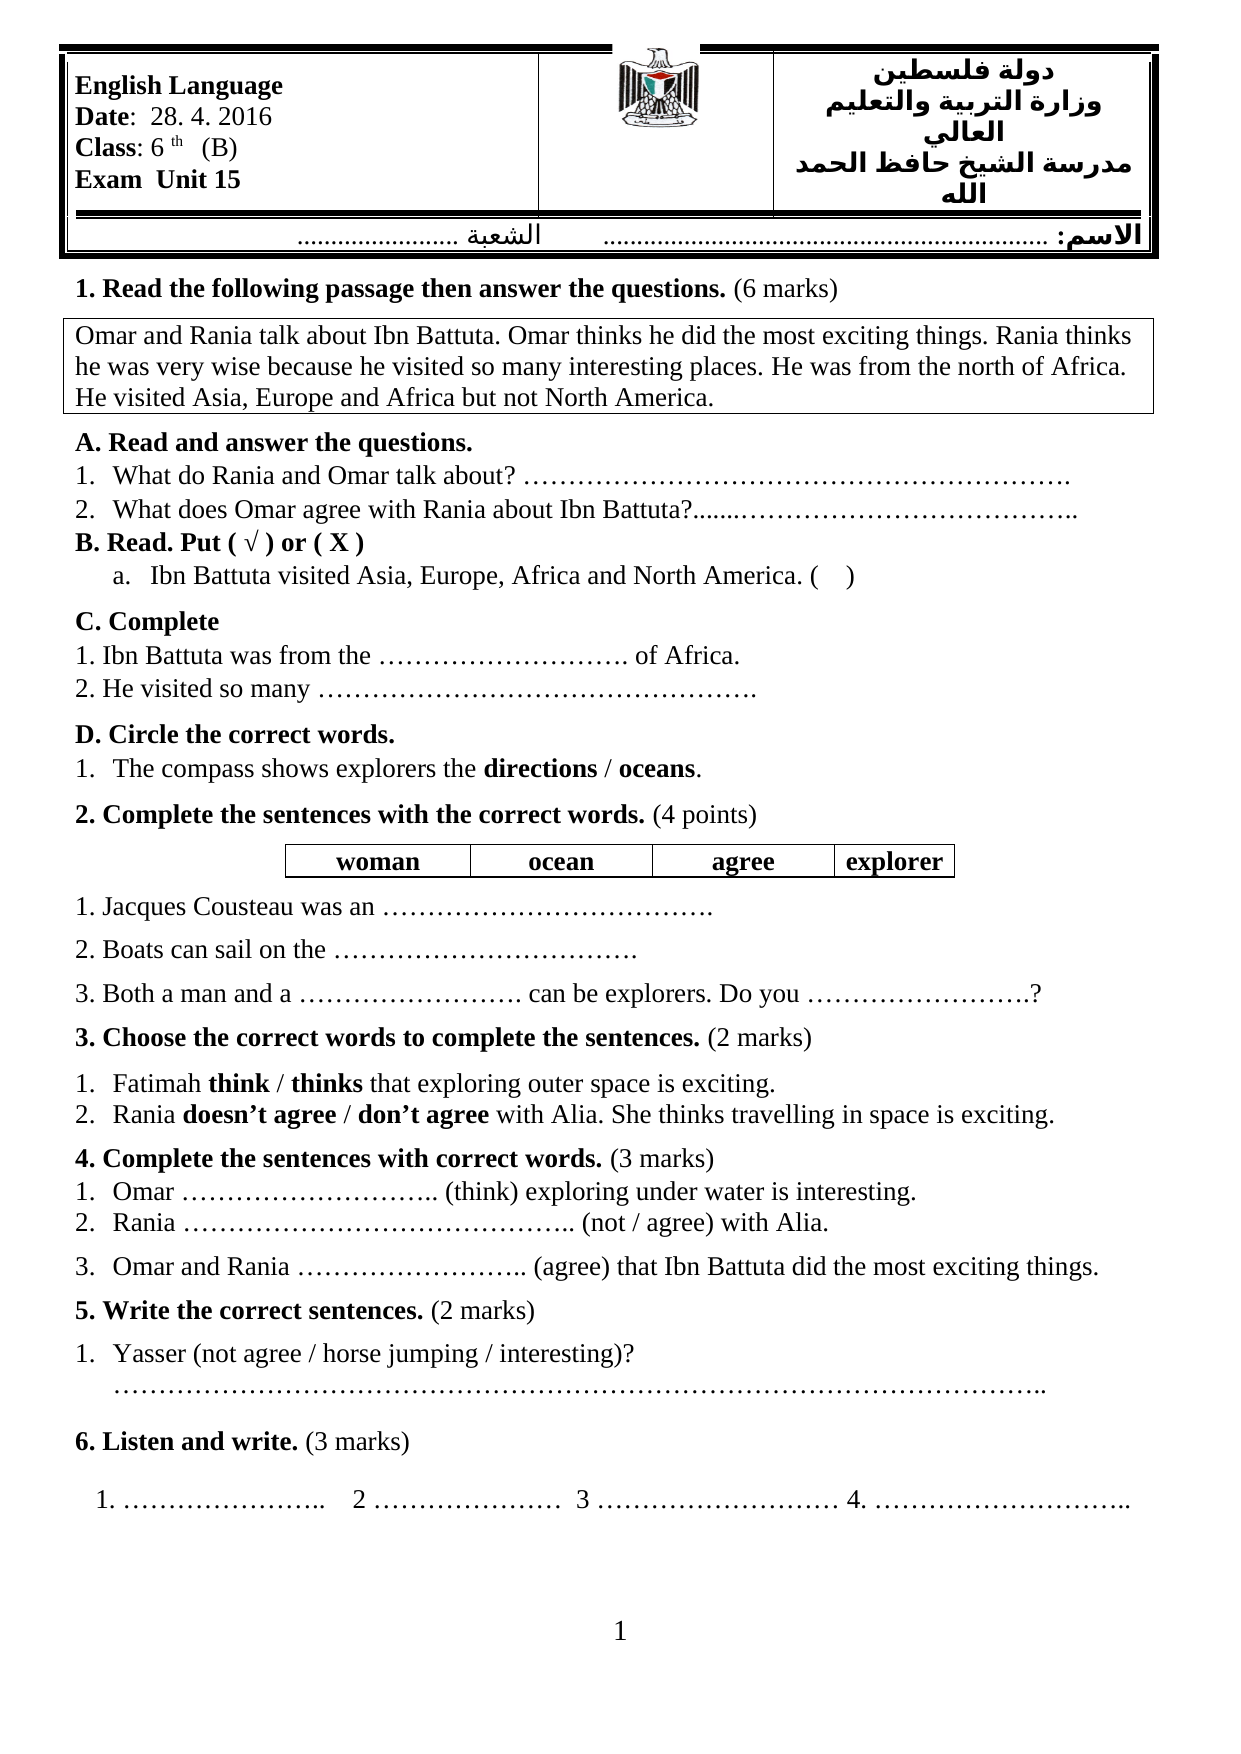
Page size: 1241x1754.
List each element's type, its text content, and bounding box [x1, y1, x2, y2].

list Fatimah think / thinks that exploring outer space is exciting. [75, 1067, 1165, 1098]
table_header [539, 54, 773, 209]
list What does Omar agree with Rania about Ibn Battuta?.......……………………………….. [75, 493, 1165, 524]
table_header دولة فلسطين وزارة التربية والتعليم العالي مدرسة الشيخ حافظ الحمد الله [774, 51, 1154, 209]
list Rania …………………………………….. (not / agree) with Alia. [75, 1206, 1165, 1238]
text 3. Choose the correct words to complete the sentences. (2 marks) [75, 1021, 1165, 1052]
list Jacques Cousteau was an ………………………………. [75, 890, 1165, 921]
list Rania doesn’t agree / don’t agree with Alia. She thinks travelling in space is exciting. [75, 1098, 1165, 1129]
text A. Read and answer the questions. [75, 426, 1165, 457]
text 2. Complete the sentences with the correct words. (4 points) [75, 798, 1165, 829]
list B. Read. Put ( √ ) or ( X ) [75, 527, 1165, 558]
list Yasser (not agree / horse jumping / interesting)? ………………………………………………………………………………………….. [75, 1337, 1165, 1400]
list Ibn Battuta visited Asia, Europe, Africa and North America. ( ) [112, 559, 1165, 591]
text 1. ………………….. 2 ………………… 3 ……………………… 4. ……………………….. [75, 1483, 1165, 1514]
list The compass shows explorers the directions / oceans. [75, 752, 1165, 783]
text C. Complete [75, 606, 1165, 637]
text 4. Complete the sentences with correct words. (3 marks) [75, 1142, 1165, 1173]
picture [612, 44, 700, 126]
list Omar ……………………….. (think) exploring under water is interesting. [75, 1175, 1165, 1206]
list Both a man and a ……………………. can be explorers. Do you …………………….? [75, 977, 1165, 1008]
table_header woman [286, 845, 470, 876]
list Omar and Rania …………………….. (agree) that Ibn Battuta did the most exciting things. [75, 1250, 1165, 1281]
table_header ocean [471, 845, 652, 876]
table_header English Language Date: 28. 4. 2016 Class: 6 th (B) Exam Unit 15 [64, 51, 538, 209]
text D. Circle the correct words. [75, 719, 1165, 750]
table_cell الاسم: .................................................................. الشعبة ........................ [65, 210, 1152, 250]
text 1. Read the following passage then answer the questions. (6 marks) [75, 272, 1165, 303]
list Ibn Battuta was from the ………………………. of Africa. [75, 639, 1165, 670]
table_header Omar and Rania talk about Ibn Battuta. Omar thinks he did the most exciting things. Rania thinks he was very wise because he visited so many interesting places. He was from the north of Africa. He visited Asia, Europe and Africa but not North America. [64, 319, 1153, 412]
text 5. Write the correct sentences. (2 marks) [75, 1294, 1165, 1325]
text 6. Listen and write. (3 marks) [75, 1425, 1165, 1456]
list Boats can sail on the ……………………………. [75, 934, 1165, 965]
table_header explorer [835, 845, 954, 876]
table_header agree [653, 845, 834, 876]
list He visited so many …………………………………………. [75, 673, 1165, 704]
list What do Rania and Omar talk about? ……………………………………………………. [75, 459, 1165, 491]
